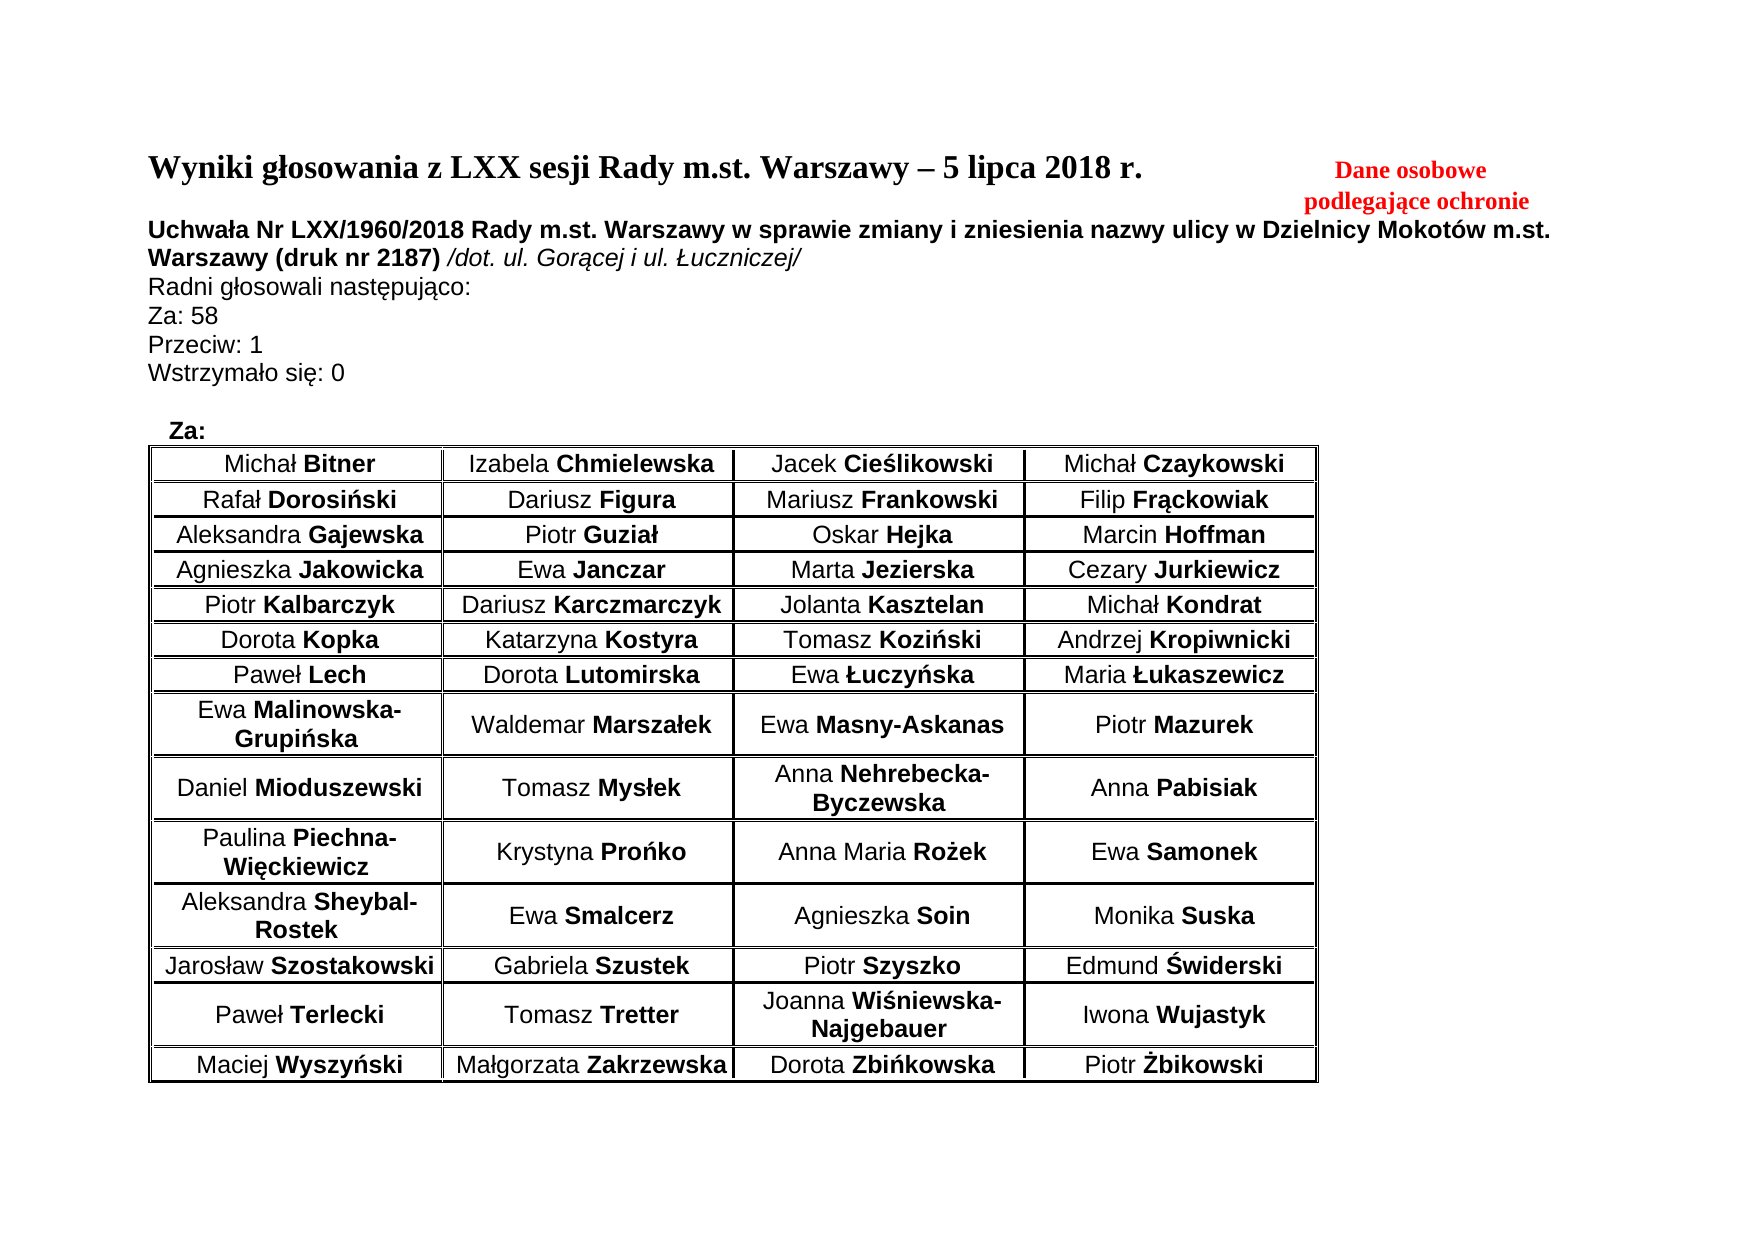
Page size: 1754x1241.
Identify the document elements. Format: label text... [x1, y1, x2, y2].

table_cell Piotr Mazurek [1026, 690, 1316, 754]
table_cell Maria Łukaszewicz [1026, 655, 1316, 690]
table_cell Ewa Masny-Askanas [735, 694, 1023, 754]
table_cell Gabriela Szustek [444, 949, 732, 981]
table_cell Piotr Guział [444, 518, 732, 550]
table_cell Michał Kondrat [1026, 585, 1316, 620]
table_header Izabela Chmielewska [443, 448, 733, 480]
table_header Michał Czaykowski [1024, 448, 1315, 480]
table_cell Marcin Hoffman [1026, 515, 1315, 550]
table_cell Anna Nehrebecka-Byczewska [735, 758, 1023, 818]
table_cell Iwona Wujastyk [1026, 981, 1315, 1045]
table_cell Jolanta Kasztelan [735, 589, 1023, 620]
table_cell Anna Maria Rożek [735, 822, 1023, 882]
table_cell Dorota Kopka [152, 620, 441, 655]
table_cell Aleksandra Gajewska [152, 515, 441, 550]
table_cell Ewa Smalcerz [444, 885, 732, 946]
table_cell Dariusz Figura [444, 483, 732, 515]
table_cell Agnieszka Soin [735, 885, 1023, 946]
table_cell Mariusz Frankowski [735, 483, 1023, 515]
table_cell Agnieszka Jakowicka [152, 550, 441, 585]
table_cell Tomasz Mysłek [444, 758, 732, 818]
table_cell Anna Pabisiak [1026, 754, 1316, 818]
table_cell Daniel Mioduszewski [152, 754, 441, 818]
table_cell Filip Frąckowiak [1024, 480, 1317, 515]
table_cell Jarosław Szostakowski [150, 946, 442, 981]
table_cell Ewa Malinowska-Grupińska [152, 690, 441, 754]
table_cell Ewa Janczar [444, 553, 732, 585]
table_cell Krystyna Prońko [444, 822, 732, 882]
table_cell Monika Suska [1026, 882, 1315, 946]
table_cell Joanna Wiśniewska-Najgebauer [735, 984, 1023, 1045]
table_cell Marta Jezierska [735, 553, 1023, 585]
table_cell Cezary Jurkiewicz [1026, 550, 1315, 585]
table_cell Rafał Dorosiński [150, 480, 442, 515]
table_cell Piotr Szyszko [735, 949, 1023, 981]
table_cell Ewa Samonek [1026, 818, 1316, 882]
table_cell Katarzyna Kostyra [444, 624, 732, 655]
table_cell Tomasz Koziński [735, 624, 1023, 655]
table_cell Paulina Piechna-Więckiewicz [152, 818, 441, 882]
table_cell Ewa Łuczyńska [735, 659, 1023, 690]
table_cell Paweł Lech [152, 655, 441, 690]
table_cell Dorota Lutomirska [444, 659, 732, 690]
table_header Jacek Cieślikowski [733, 448, 1024, 480]
table_cell Piotr Żbikowski [1024, 1045, 1317, 1080]
table_cell Tomasz Tretter [444, 984, 732, 1045]
table_cell Dariusz Karczmarczyk [444, 589, 732, 620]
table_cell Maciej Wyszyński [150, 1045, 442, 1080]
table_cell Małgorzata Zakrzewska [443, 1048, 733, 1080]
table_cell Dorota Zbińkowska [733, 1048, 1024, 1080]
table_cell Piotr Kalbarczyk [152, 585, 441, 620]
table_cell Paweł Terlecki [152, 981, 441, 1045]
table_cell Andrzej Kropiwnicki [1026, 620, 1316, 655]
text Wyniki głosowania z LXX sesji Rady m.st. Warszawy – 5 lipca 2018 r. Dane osobowe podlegające ochronie Uchwała Nr LXX/1960/2018 Rady m.st. Warszawy w sprawie zmiany i zniesienia nazwy ulicy w Dzielnicy Mokotów m.st. Warszawy (druk nr 2187) /dot. ul. Gorącej i ul. Łuczniczej/ Radni głosowali następująco: Za: 58 Przeciw: 1 Wstrzymało się: 0 Za: [148, 148, 1606, 445]
table_header Michał Bitner [152, 448, 442, 480]
table_cell Oskar Hejka [735, 518, 1023, 550]
table_cell Aleksandra Sheybal-Rostek [152, 882, 441, 946]
table_cell Waldemar Marszałek [444, 694, 732, 754]
table_cell Edmund Świderski [1024, 946, 1317, 981]
